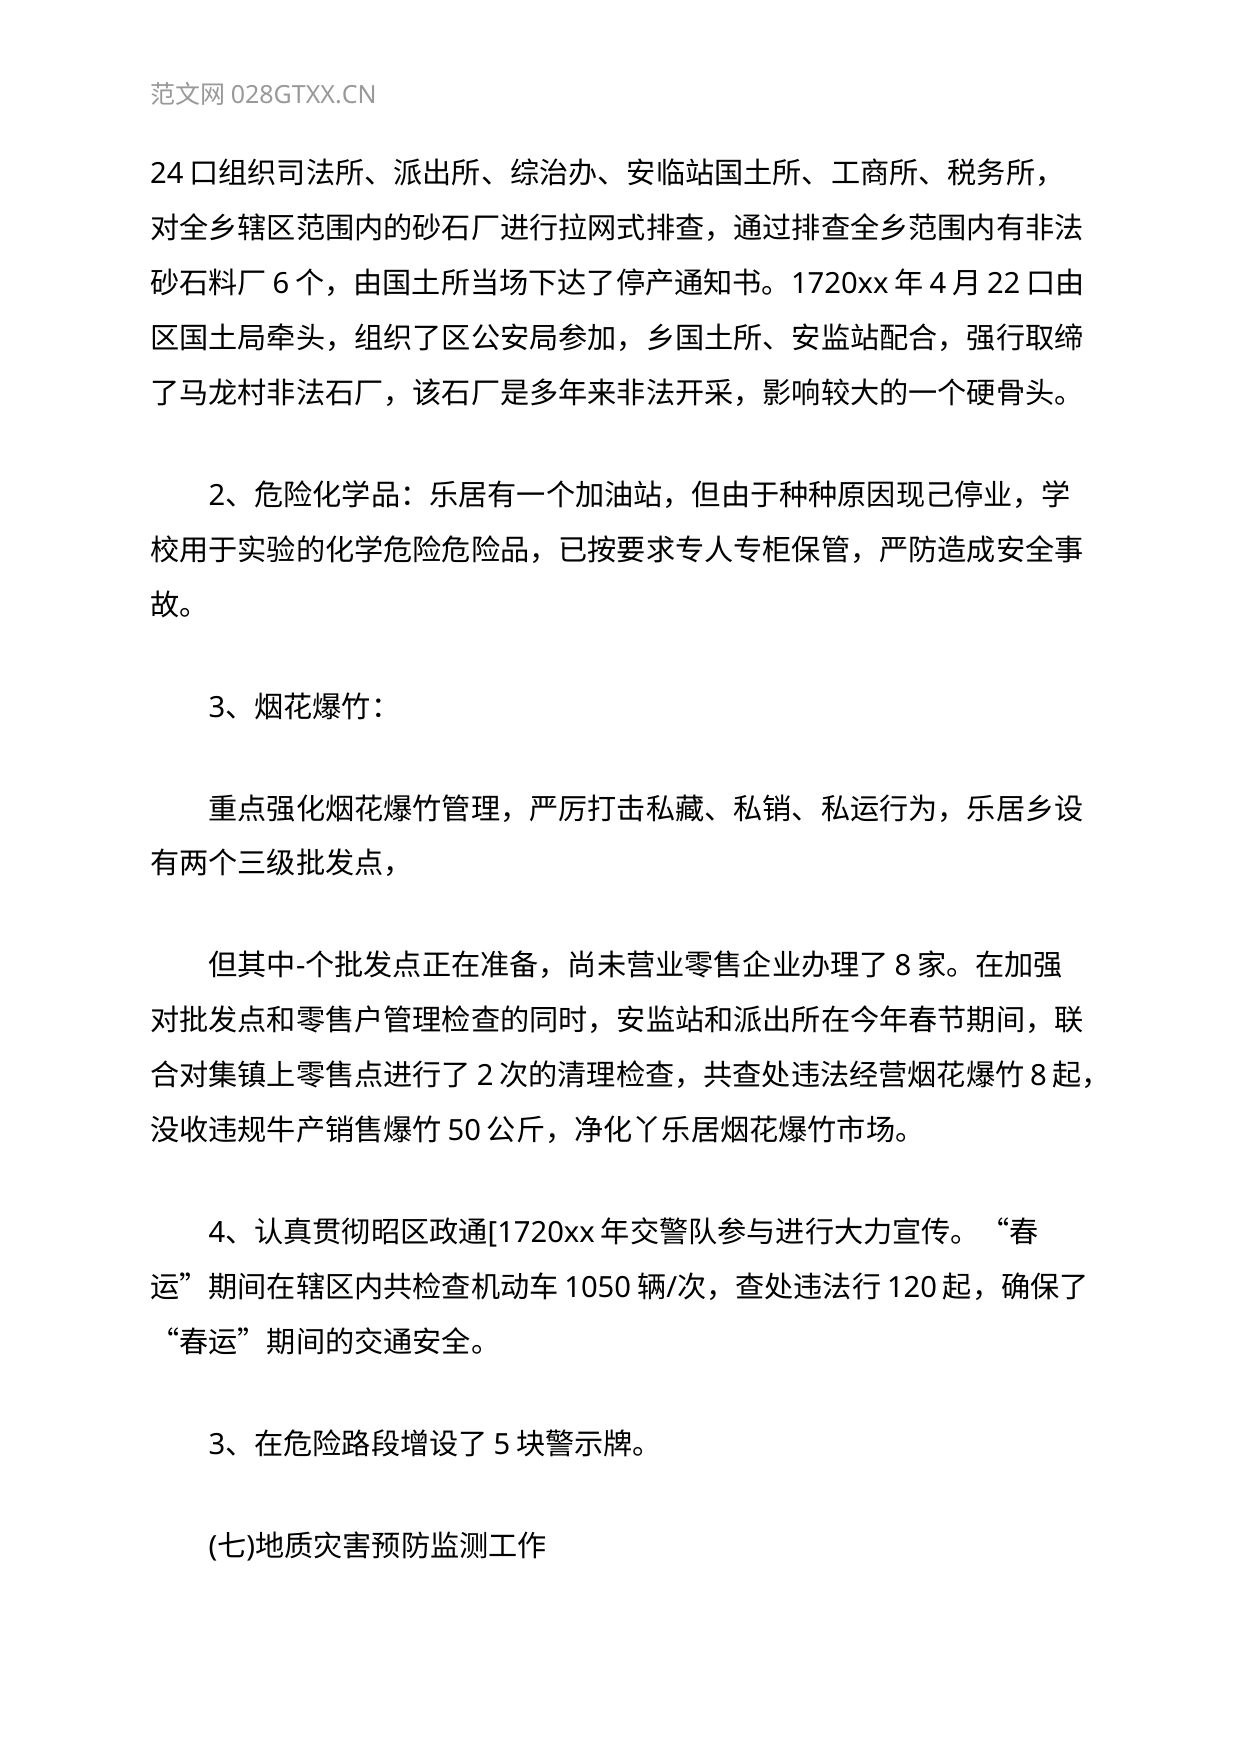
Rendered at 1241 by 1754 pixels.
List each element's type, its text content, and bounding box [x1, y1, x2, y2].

text (七)地质灾害预防监测工作 [150, 1522, 1090, 1565]
text 4、认真贯彻昭区政通[1720xx年交警队参与进行大力宣传。“春运”期间在辖区内共检查机动车1050辆/次，查处违法行120起，确保了“春运”期间的交通安全。 [150, 1209, 1090, 1361]
text 3、烟花爆竹： [150, 683, 1090, 726]
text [150, 150, 1090, 412]
text 2、危险化学品：乐居有一个加油站，但由于种种原因现己停业，学校用于实验的化学危险危险品，已按要求专人专柜保管，严防造成安全事故。 [150, 472, 1090, 624]
text 但其中-个批发点正在准备，尚未营业零售企业办理了8家。在加强对批发点和零售户管理检查的同时，安监站和派出所在今年春节期间，联合对集镇上零售点进行了2次的清理检查，共查处违法经营烟花爆竹8起，没收违规牛产销售爆竹50公斤，净化丫乐居烟花爆竹市场。 [150, 942, 1090, 1149]
text 重点强化烟花爆竹管理，严厉打击私藏、私销、私运行为，乐居乡设有两个三级批发点， [150, 785, 1090, 882]
text 3、在危险路段增设了5块警示牌。 [150, 1421, 1090, 1463]
